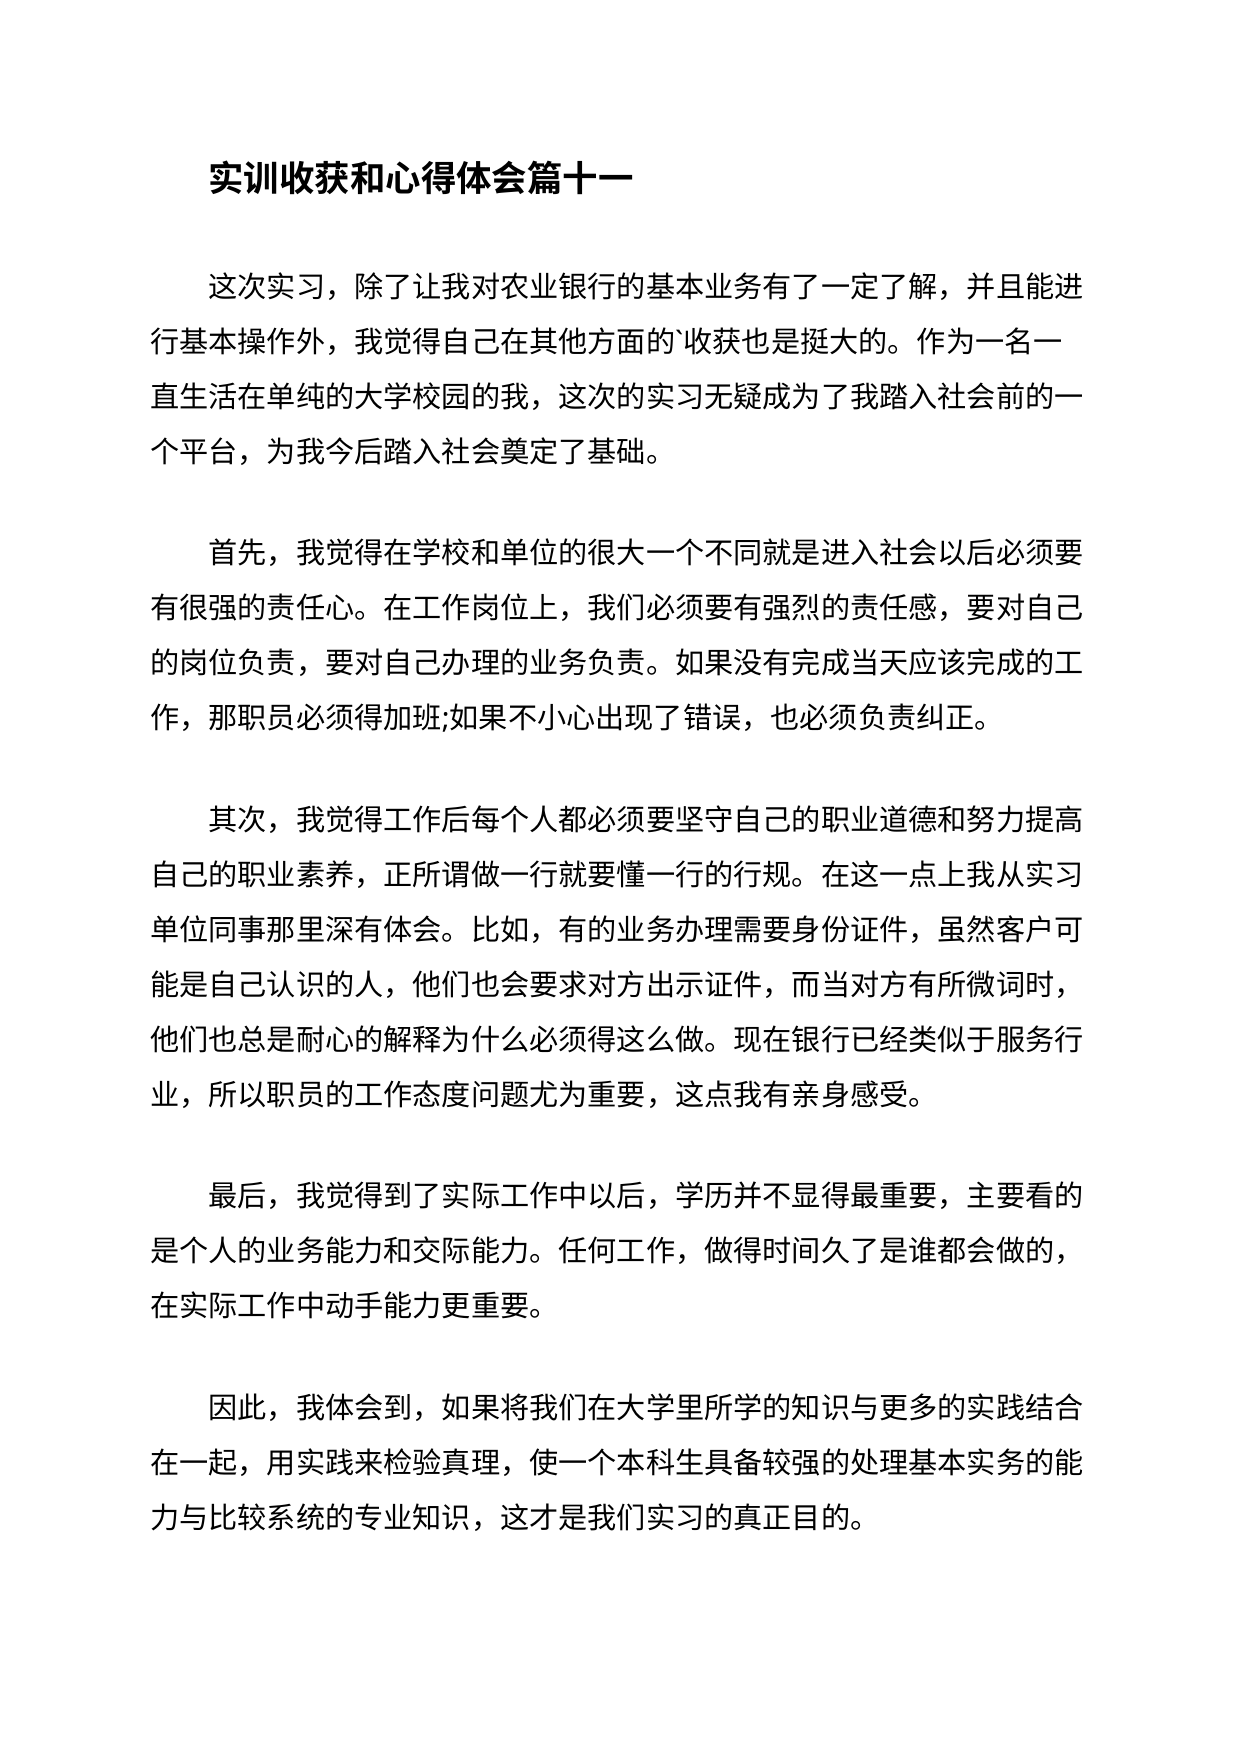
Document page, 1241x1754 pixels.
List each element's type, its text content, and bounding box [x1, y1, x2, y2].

text 这次实习，除了让我对农业银行的基本业务有了一定了解，并且能进行基本操作外，我觉得自己在其他方面的`收获也是挺大的。作为一名一直生活在单纯的大学校园的我，这次的实习无疑成为了我踏入社会前的一个平台，为我今后踏入社会奠定了基础。 [150, 263, 1090, 471]
text 其次，我觉得工作后每个人都必须要坚守自己的职业道德和努力提高自己的职业素养，正所谓做一行就要懂一行的行规。在这一点上我从实习单位同事那里深有体会。比如，有的业务办理需要身份证件，虽然客户可能是自己认识的人，他们也会要求对方出示证件，而当对方有所微词时，他们也总是耐心的解释为什么必须得这么做。现在银行已经类似于服务行业，所以职员的工作态度问题尤为重要，这点我有亲身感受。 [150, 797, 1090, 1113]
text 最后，我觉得到了实际工作中以后，学历并不显得最重要，主要看的是个人的业务能力和交际能力。任何工作，做得时间久了是谁都会做的，在实际工作中动手能力更重要。 [150, 1173, 1090, 1325]
text 实训收获和心得体会篇十一 [150, 150, 1090, 201]
text 首先，我觉得在学校和单位的很大一个不同就是进入社会以后必须要有很强的责任心。在工作岗位上，我们必须要有强烈的责任感，要对自己的岗位负责，要对自己办理的业务负责。如果没有完成当天应该完成的工作，那职员必须得加班;如果不小心出现了错误，也必须负责纠正。 [150, 530, 1090, 737]
text 因此，我体会到，如果将我们在大学里所学的知识与更多的实践结合在一起，用实践来检验真理，使一个本科生具备较强的处理基本实务的能力与比较系统的专业知识，这才是我们实习的真正目的。 [150, 1384, 1090, 1537]
